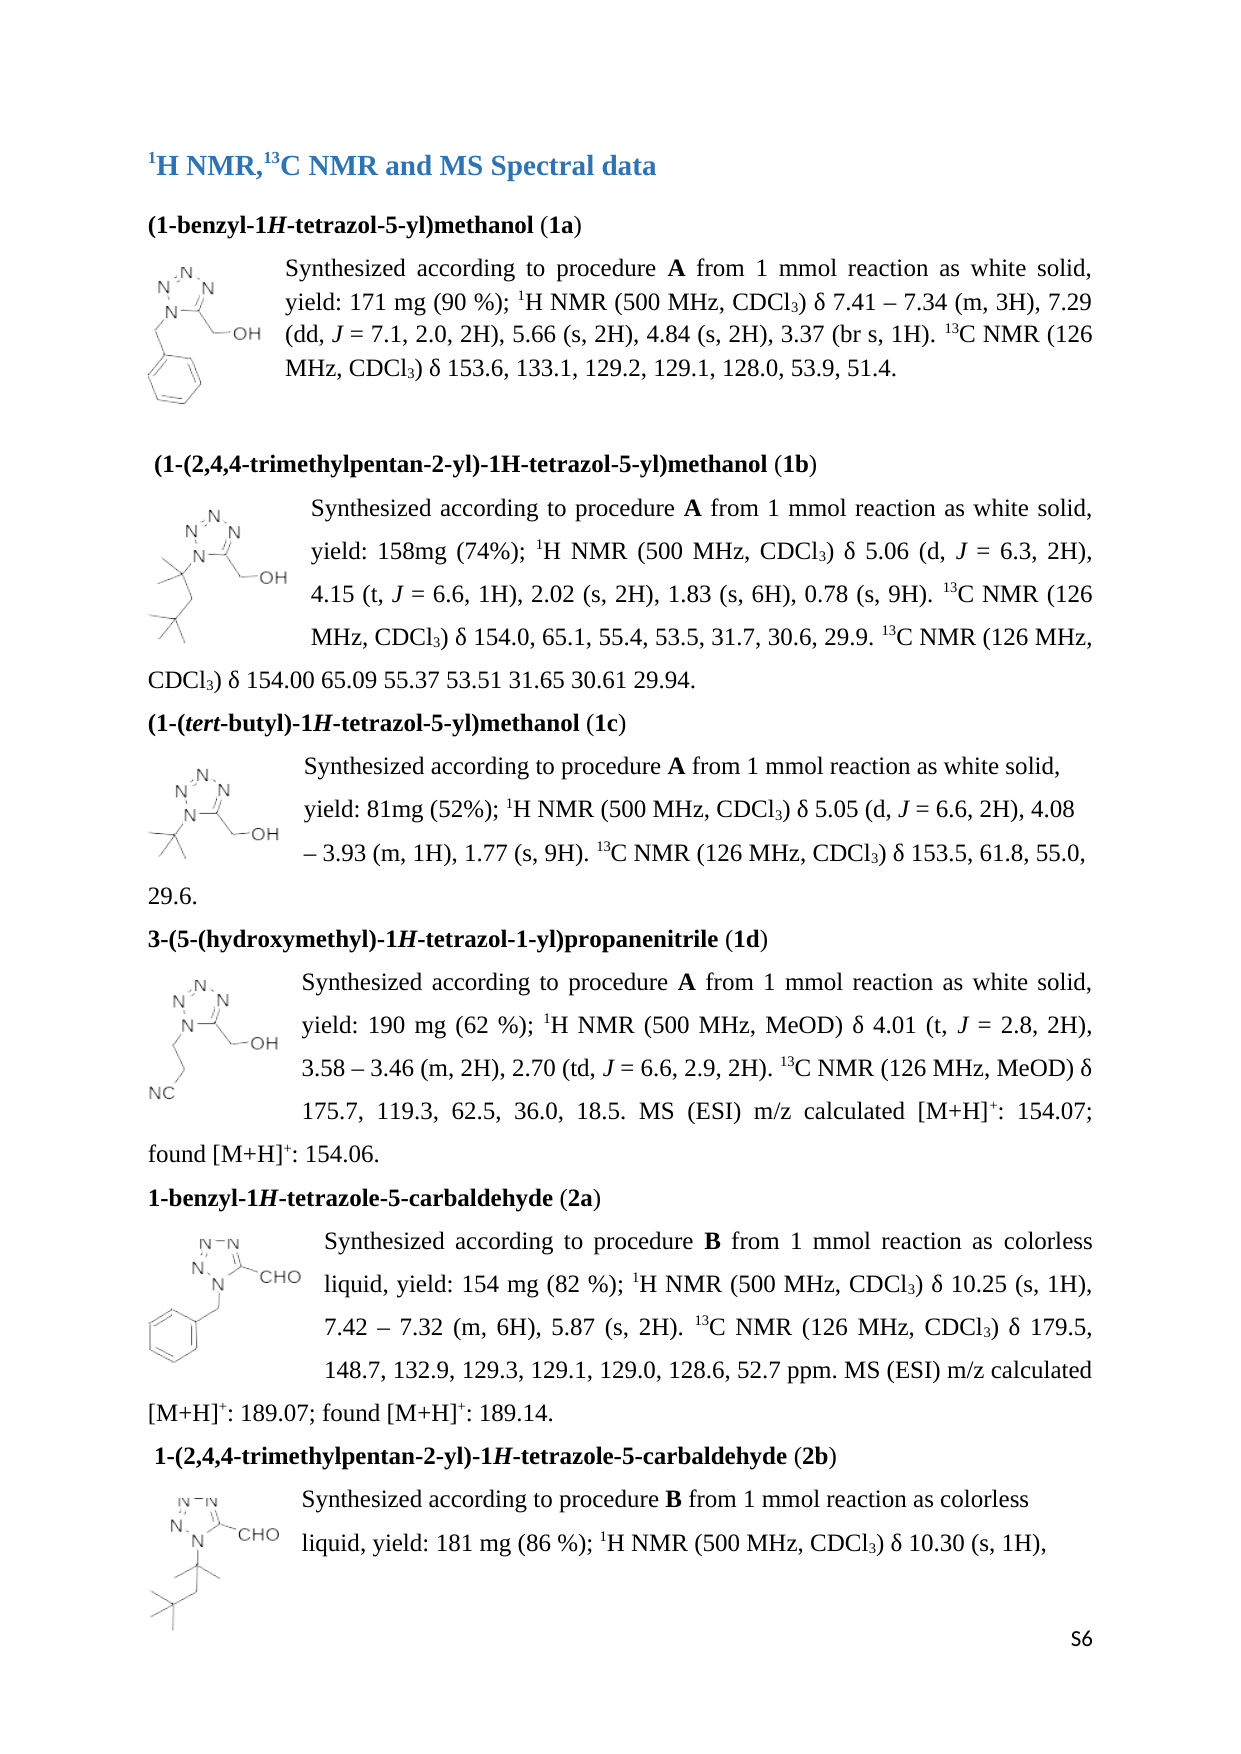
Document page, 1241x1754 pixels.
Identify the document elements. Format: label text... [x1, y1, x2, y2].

text Synthesized according to procedure A from 1 mmol reaction as white solid, yield: 171 mg (90 %); 1H NMR (500 MHz, CDCl3) δ 7.41 – 7.34 (m, 3H), 7.29 (dd, J = 7.1, 2.0, 2H), 5.66 (s, 2H), 4.84 (s, 2H), 3.37 (br s, 1H). 13C NMR (126 MHz, CDCl3) δ 153.6, 133.1, 129.2, 129.1, 128.0, 53.9, 51.4. [148, 253, 1093, 381]
text Synthesized according to procedure A from 1 mmol reaction as white solid, yield: 190 mg (62 %); 1H NMR (500 MHz, MeOD) δ 4.01 (t, J = 2.8, 2H), 3.58 – 3.46 (m, 2H), 2.70 (td, J = 6.6, 2.9, 2H). 13C NMR (126 MHz, MeOD) δ 175.7, 119.3, 62.5, 36.0, 18.5. MS (ESI) m/z calculated [M+H]+: 154.07; found [M+H]+: 154.06. [148, 967, 1093, 1168]
subtitle 1H NMR,13C NMR and MS Spectral data [148, 148, 1093, 181]
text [148, 1484, 1093, 1556]
text (1-benzyl-1H-tetrazol-5-yl)methanol (1a) [148, 210, 1093, 239]
text Synthesized according to procedure B from 1 mmol reaction as colorless liquid, yield: 154 mg (82 %); 1H NMR (500 MHz, CDCl3) δ 10.25 (s, 1H), 7.42 – 7.32 (m, 6H), 5.87 (s, 2H). 13C NMR (126 MHz, CDCl3) δ 179.5, 148.7, 132.9, 129.3, 129.1, 129.0, 128.6, 52.7 ppm. MS (ESI) m/z calculated [M+H]+: 189.07; found [M+H]+: 189.14. [148, 1226, 1093, 1427]
text Synthesized according to procedure A from 1 mmol reaction as white solid, yield: 158mg (74%); 1H NMR (500 MHz, CDCl3) δ 5.06 (d, J = 6.3, 2H), 4.15 (t, J = 6.6, 1H), 2.02 (s, 2H), 1.83 (s, 6H), 0.78 (s, 9H). 13C NMR (126 MHz, CDCl3) δ 154.0, 65.1, 55.4, 53.5, 31.7, 30.6, 29.9. 13C NMR (126 MHz, CDCl3) δ 154.00 65.09 55.37 53.51 31.65 30.61 29.94. [148, 493, 1093, 694]
text 3-(5-(hydroxymethyl)-1H-tetrazol-1-yl)propanenitrile (1d) [148, 924, 1093, 953]
text (1-(2,4,4-trimethylpentan-2-yl)-1H-tetrazol-5-yl)methanol (1b) [148, 449, 1093, 478]
text Synthesized according to procedure A from 1 mmol reaction as white solid, yield: 81mg (52%); 1H NMR (500 MHz, CDCl3) δ 5.05 (d, J = 6.6, 2H), 4.08 – 3.93 (m, 1H), 1.77 (s, 9H). 13C NMR (126 MHz, CDCl3) δ 153.5, 61.8, 55.0, 29.6. [148, 751, 1093, 909]
text 1-(2,4,4-trimethylpentan-2-yl)-1H-tetrazole-5-carbaldehyde (2b) [148, 1441, 1093, 1470]
text (1-(tert-butyl)-1H-tetrazol-5-yl)methanol (1c) [148, 708, 1093, 737]
text 1-benzyl-1H-tetrazole-5-carbaldehyde (2a) [148, 1183, 1093, 1211]
